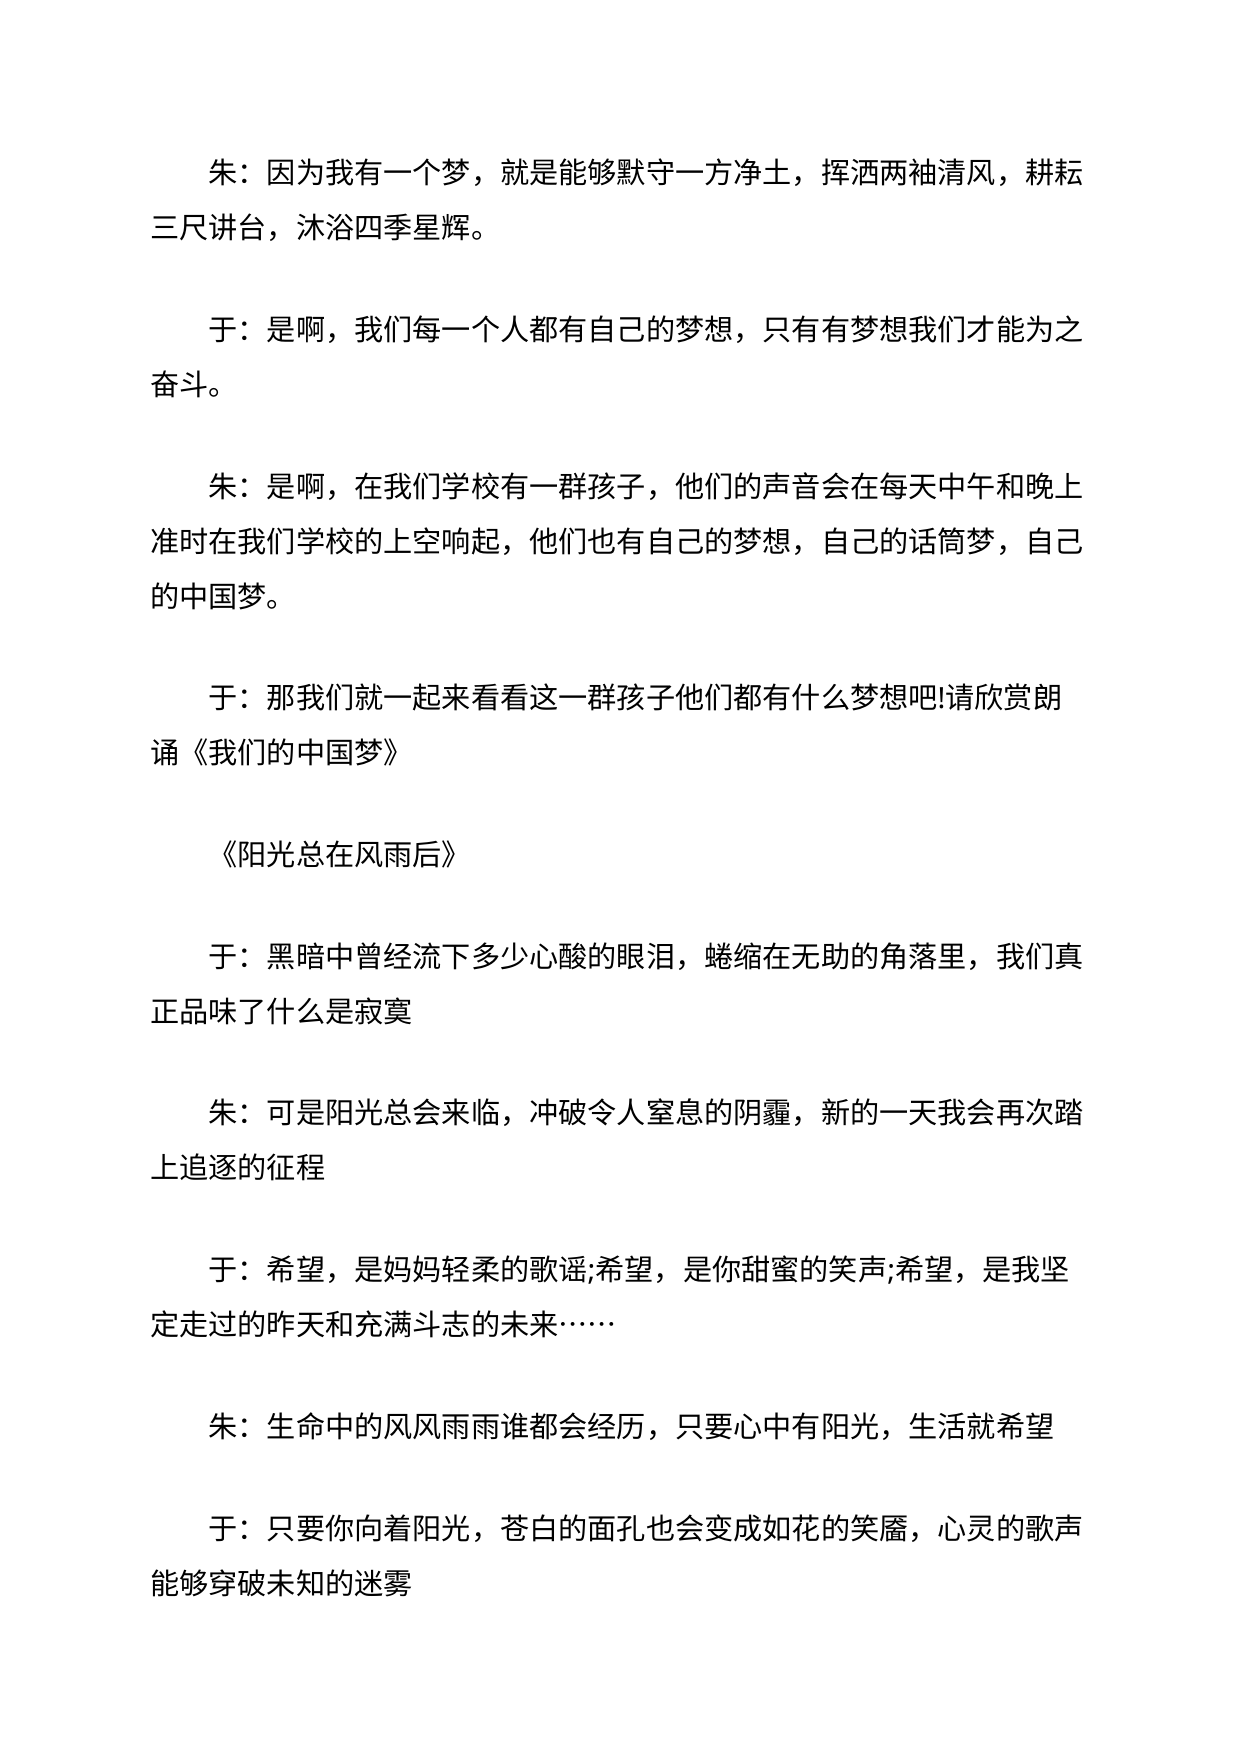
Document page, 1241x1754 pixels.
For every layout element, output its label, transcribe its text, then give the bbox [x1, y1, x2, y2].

text 朱：是啊，在我们学校有一群孩子，他们的声音会在每天中午和晚上准时在我们学校的上空响起，他们也有自己的梦想，自己的话筒梦，自己的中国梦。 [150, 463, 1090, 615]
text 朱：因为我有一个梦，就是能够默守一方净土，挥洒两袖清风，耕耘三尺讲台，沐浴四季星辉。 [150, 150, 1090, 247]
text 于：那我们就一起来看看这一群孩子他们都有什么梦想吧!请欣赏朗诵《我们的中国梦》 [150, 675, 1090, 772]
text 于：黑暗中曾经流下多少心酸的眼泪，蜷缩在无助的角落里，我们真正品味了什么是寂寞 [150, 933, 1090, 1031]
text 朱：可是阳光总会来临，冲破令人窒息的阴霾，新的一天我会再次踏上追逐的征程 [150, 1090, 1090, 1187]
text 《阳光总在风雨后》 [150, 832, 1090, 874]
text 于：只要你向着阳光，苍白的面孔也会变成如花的笑靥，心灵的歌声能够穿破未知的迷雾 [150, 1505, 1090, 1602]
text 朱：生命中的风风雨雨谁都会经历，只要心中有阳光，生活就希望 [150, 1403, 1090, 1446]
text 于：希望，是妈妈轻柔的歌谣;希望，是你甜蜜的笑声;希望，是我坚定走过的昨天和充满斗志的未来…… [150, 1247, 1090, 1344]
text 于：是啊，我们每一个人都有自己的梦想，只有有梦想我们才能为之奋斗。 [150, 307, 1090, 404]
